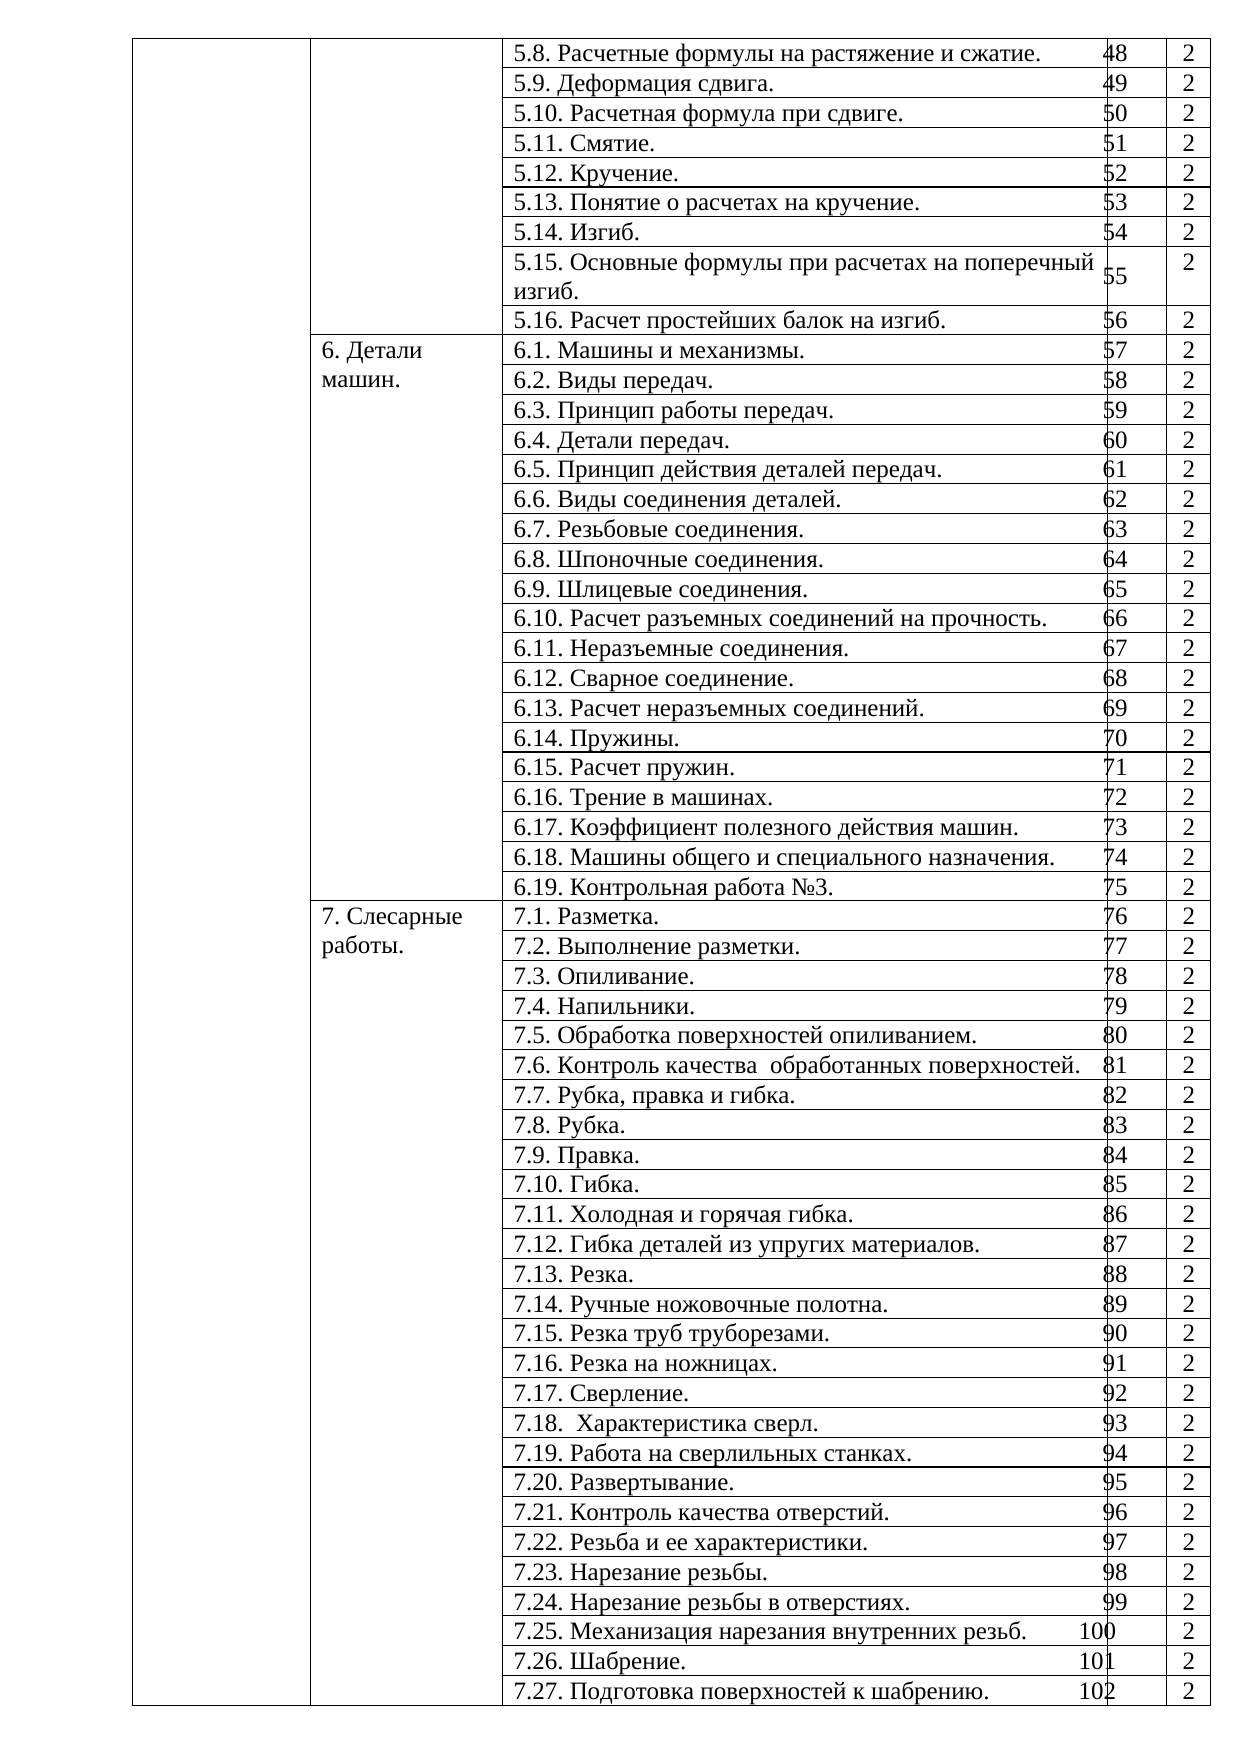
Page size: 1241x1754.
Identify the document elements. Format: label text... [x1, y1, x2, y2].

table_cell 2 [1167, 1319, 1210, 1347]
table_cell 7. Слесарные работы. [311, 901, 502, 1705]
table_cell 7.17. Сверление. [503, 1378, 1107, 1407]
table_cell 5.10. Расчетная формула при сдвиге. [503, 98, 1107, 127]
table_cell [1108, 782, 1166, 811]
table_cell 2 [1167, 1676, 1210, 1705]
table_cell 6.10. Расчет разъемных соединений на прочность. [503, 604, 1107, 632]
table_cell 7.19. Работа на сверлильных станках. [503, 1438, 1107, 1466]
table_cell 2 [1167, 633, 1210, 662]
table_cell 6.2. Виды передач. [503, 365, 1107, 394]
table_cell 5.12. Кручение. [503, 158, 1107, 186]
table_cell 6.13. Расчет неразъемных соединений. [503, 693, 1107, 722]
table_cell 2 [1167, 872, 1210, 900]
table_cell 2 [1167, 306, 1210, 334]
table_cell 6.11. Неразъемные соединения. [503, 633, 1107, 662]
table_cell [1108, 1468, 1166, 1496]
table_cell 7.23. Нарезание резьбы. [503, 1557, 1107, 1586]
table_cell [1108, 1021, 1166, 1049]
table_cell 7.5. Обработка поверхностей опиливанием. [503, 1021, 1107, 1049]
table_cell [1108, 991, 1166, 1019]
table_cell 6.6. Виды соединения деталей. [503, 484, 1107, 513]
table_cell 2 [1167, 1497, 1210, 1526]
table_cell 2 [1167, 1110, 1210, 1139]
table_cell 7.3. Опиливание. [503, 961, 1107, 990]
table_cell [1108, 306, 1166, 334]
table_cell [1108, 872, 1166, 900]
table_cell [1108, 1587, 1166, 1615]
table_cell [1108, 1348, 1166, 1377]
table_cell [1108, 1616, 1166, 1645]
table_cell [1108, 1080, 1166, 1109]
table_cell [1108, 931, 1166, 960]
table_cell 2 [1167, 842, 1210, 871]
table_cell 2 [1167, 1378, 1210, 1407]
table_cell 7.7. Рубка, правка и гибка. [503, 1080, 1107, 1109]
table_cell [1108, 425, 1166, 453]
table_cell 2 [1167, 782, 1210, 811]
table_cell [1108, 335, 1166, 364]
table_cell [1108, 1408, 1166, 1437]
table_cell [1108, 693, 1166, 722]
table_cell 6.5. Принцип действия деталей передач. [503, 455, 1107, 483]
table_cell 7.2. Выполнение разметки. [503, 931, 1107, 960]
table_cell 7.11. Холодная и горячая гибка. [503, 1199, 1107, 1228]
table_cell [1108, 128, 1166, 157]
table_cell [1108, 1050, 1166, 1079]
table_cell [1108, 1676, 1166, 1705]
table_cell [1108, 574, 1166, 602]
table_cell 6.3. Принцип работы передач. [503, 395, 1107, 424]
table_cell 5.11. Смятие. [503, 128, 1107, 157]
table_cell [1108, 1319, 1166, 1347]
table_cell [1108, 39, 1166, 67]
table_cell 7.6. Контроль качества обработанных поверхностей. [503, 1050, 1107, 1079]
table_cell 2 [1167, 1289, 1210, 1317]
table_cell 6.16. Трение в машинах. [503, 782, 1107, 811]
table_cell [1108, 484, 1166, 513]
table_cell [1108, 1229, 1166, 1258]
table_cell 6.1. Машины и механизмы. [503, 335, 1107, 364]
table_cell [1108, 633, 1166, 662]
table_cell 6.18. Машины общего и специального назначения. [503, 842, 1107, 871]
table_cell 6.7. Резьбовые соединения. [503, 514, 1107, 543]
table_cell [1108, 365, 1166, 394]
table_cell 2 [1167, 128, 1210, 157]
table_cell 2 [1167, 1170, 1210, 1198]
table_cell [1108, 1646, 1166, 1675]
table_cell 2 [1167, 723, 1210, 751]
table_cell 6. Детали машин. [311, 335, 502, 900]
table_cell 2 [1167, 663, 1210, 692]
table_cell 2 [1167, 544, 1210, 573]
table_cell [1108, 514, 1166, 543]
table_cell 2 [1167, 574, 1210, 602]
table_cell 5.15. Основные формулы при расчетах на поперечный изгиб. [503, 247, 1107, 304]
table_cell 7.20. Развертывание. [503, 1468, 1107, 1496]
table_cell 7.12. Гибка деталей из упругих материалов. [503, 1229, 1107, 1258]
table_cell 6.9. Шлицевые соединения. [503, 574, 1107, 602]
table_cell [1108, 961, 1166, 990]
table_cell 7.13. Резка. [503, 1259, 1107, 1288]
table_cell [1108, 1170, 1166, 1198]
table_cell 2 [1167, 1050, 1210, 1079]
table_cell 2 [1167, 1408, 1210, 1437]
table_cell 6.4. Детали передач. [503, 425, 1107, 453]
table_cell 2 [1167, 1021, 1210, 1049]
table_cell 2 [1167, 188, 1210, 216]
table_cell [1108, 1140, 1166, 1168]
table_cell 7.24. Нарезание резьбы в отверстиях. [503, 1587, 1107, 1615]
table_cell 2 [1167, 484, 1210, 513]
table_cell 2 [1167, 68, 1210, 97]
table_cell 7.14. Ручные ножовочные полотна. [503, 1289, 1107, 1317]
table_cell [1108, 663, 1166, 692]
table_cell 2 [1167, 365, 1210, 394]
table_cell 7.16. Резка на ножницах. [503, 1348, 1107, 1377]
table_cell 5.8. Расчетные формулы на растяжение и сжатие. [503, 39, 1107, 67]
table_cell 2 [1167, 217, 1210, 246]
table_cell 2 [1167, 395, 1210, 424]
table_cell 2 [1167, 1259, 1210, 1288]
table_cell 2 [1167, 1527, 1210, 1556]
table_cell 2 [1167, 455, 1210, 483]
table_cell [1108, 98, 1166, 127]
table_cell [1108, 753, 1166, 781]
table_cell 2 [1167, 961, 1210, 990]
table_cell 2 [1167, 1557, 1210, 1586]
table_cell 6.12. Сварное соединение. [503, 663, 1107, 692]
table_cell [1108, 723, 1166, 751]
table_cell 6.17. Коэффициент полезного действия машин. [503, 812, 1107, 841]
table_cell 6.15. Расчет пружин. [503, 753, 1107, 781]
table_cell 2 [1167, 1438, 1210, 1466]
table_cell 7.22. Резьба и ее характеристики. [503, 1527, 1107, 1556]
table_cell [1108, 1438, 1166, 1466]
table_cell 2 [1167, 604, 1210, 632]
table_cell [1108, 1497, 1166, 1526]
table_cell [1108, 1557, 1166, 1586]
table_cell [1108, 901, 1166, 930]
table_cell 7.1. Разметка. [503, 901, 1107, 930]
table_cell [1108, 1259, 1166, 1288]
table_cell [1108, 68, 1166, 97]
table_cell [1108, 812, 1166, 841]
table_cell 5.14. Изгиб. [503, 217, 1107, 246]
table_cell 2 [1167, 1140, 1210, 1168]
table_cell 5.9. Деформация сдвига. [503, 68, 1107, 97]
table_cell 7.27. Подготовка поверхностей к шабрению. [503, 1676, 1107, 1705]
table_cell 2 [1167, 1468, 1210, 1496]
table_cell 7.15. Резка труб труборезами. [503, 1319, 1107, 1347]
table_cell 7.18. Характеристика сверл. [503, 1408, 1107, 1437]
table_cell 7.8. Рубка. [503, 1110, 1107, 1139]
table_cell [1108, 842, 1166, 871]
table_cell [1108, 247, 1166, 304]
table_cell [1108, 158, 1166, 186]
table_cell 5.13. Понятие о расчетах на кручение. [503, 188, 1107, 216]
table_cell 6.8. Шпоночные соединения. [503, 544, 1107, 573]
table_cell [1108, 1199, 1166, 1228]
table_cell [1108, 1378, 1166, 1407]
table_cell 2 [1167, 812, 1210, 841]
table_cell [1108, 1289, 1166, 1317]
table_cell 2 [1167, 991, 1210, 1019]
table_cell 5.16. Расчет простейших балок на изгиб. [503, 306, 1107, 334]
table_cell 2 [1167, 753, 1210, 781]
table_cell 2 [1167, 39, 1210, 67]
table_cell 6.19. Контрольная работа №3. [503, 872, 1107, 900]
table_cell 2 [1167, 1348, 1210, 1377]
table_cell 2 [1167, 1587, 1210, 1615]
table_cell 7.4. Напильники. [503, 991, 1107, 1019]
table_cell [1108, 395, 1166, 424]
table_cell 7.25. Механизация нарезания внутренних резьб. [503, 1616, 1107, 1645]
table_cell 2 [1167, 1646, 1210, 1675]
table_cell 2 [1167, 1229, 1210, 1258]
table_cell 2 [1167, 247, 1210, 304]
table_cell 6.14. Пружины. [503, 723, 1107, 751]
table_cell [1108, 604, 1166, 632]
table_cell 7.21. Контроль качества отверстий. [503, 1497, 1107, 1526]
table_cell 2 [1167, 425, 1210, 453]
table_cell 7.26. Шабрение. [503, 1646, 1107, 1675]
table_cell [1108, 188, 1166, 216]
table_cell 2 [1167, 901, 1210, 930]
table_cell 2 [1167, 931, 1210, 960]
table_cell 2 [1167, 693, 1210, 722]
table_cell [1108, 544, 1166, 573]
table_cell 7.10. Гибка. [503, 1170, 1107, 1198]
table_cell 2 [1167, 1080, 1210, 1109]
table_cell 2 [1167, 98, 1210, 127]
table_cell [1108, 1110, 1166, 1139]
table_cell [1108, 1527, 1166, 1556]
table_cell 2 [1167, 1616, 1210, 1645]
table_cell 2 [1167, 158, 1210, 186]
table_cell 2 [1167, 1199, 1210, 1228]
table_cell 2 [1167, 514, 1210, 543]
table_cell 2 [1167, 335, 1210, 364]
table_cell 7.9. Правка. [503, 1140, 1107, 1168]
table_cell [1108, 217, 1166, 246]
table_cell [1108, 455, 1166, 483]
